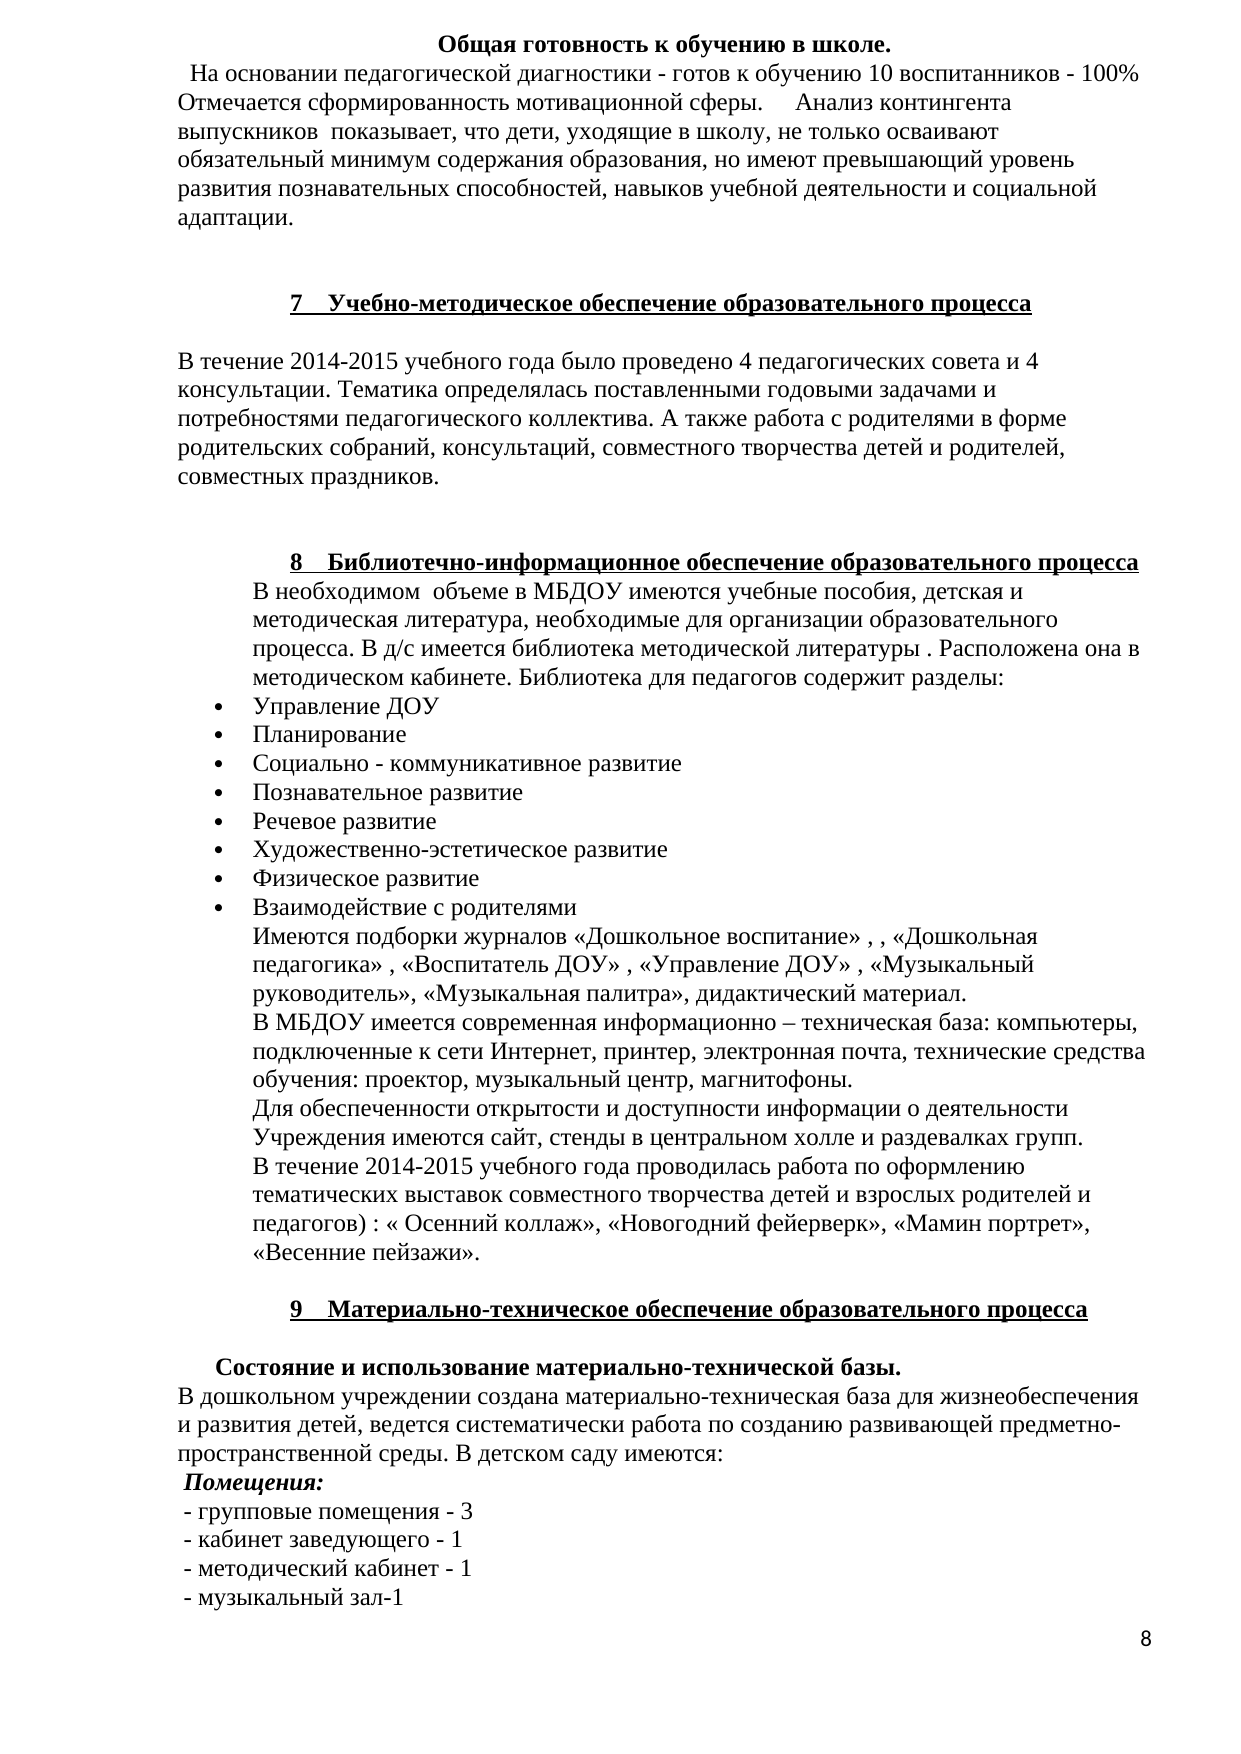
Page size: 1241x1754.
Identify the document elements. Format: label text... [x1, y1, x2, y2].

list Материально-техническое обеспечение образовательного процесса [290, 1294, 1152, 1323]
text Состояние и использование материально-технической базы. [215, 1352, 1152, 1381]
text Общая готовность к обучению в школе. [177, 29, 1152, 58]
text В течение 2014-2015 учебного года проводилась работа по оформлению тематических выставок совместного творчества детей и взрослых родителей и педагогов) : « Осенний коллаж», «Новогодний фейерверк», «Мамин портрет», «Весенние пейзажи». [252, 1151, 1152, 1266]
list Библиотечно-информационное обеспечение образовательного процесса [290, 547, 1152, 576]
text Помещения: [183, 1467, 1152, 1496]
text В дошкольном учреждении создана материально-техническая база для жизнеобеспечения и развития детей, ведется систематически работа по созданию развивающей предметно-пространственной среды. В детском саду имеются: [177, 1381, 1152, 1467]
text Имеются подборки журналов «Дошкольное воспитание» , , «Дошкольная педагогика» , «Воспитатель ДОУ» , «Управление ДОУ» , «Музыкальный руководитель», «Музыкальная палитра», дидактический материал. [252, 921, 1152, 1007]
text - групповые помещения - 3 [183, 1496, 1152, 1524]
text - музыкальный зал-1 [183, 1582, 1152, 1611]
text В необходимом объеме в МБДОУ имеются учебные пособия, детская и методическая литература, необходимые для организации образовательного процесса. В д/с имеется библиотека методической литературы . Расположена она в методическом кабинете. Библиотека для педагогов содержит разделы: [252, 576, 1152, 691]
list Социально - коммуникативное развитие [215, 748, 1152, 777]
text Для обеспеченности открытости и доступности информации о деятельности Учреждения имеются сайт, стенды в центральном холле и раздевалках групп. [252, 1093, 1152, 1151]
text - методический кабинет - 1 [183, 1553, 1152, 1582]
list Физическое развитие [215, 863, 1152, 892]
list Учебно-методическое обеспечение образовательного процесса [290, 288, 1152, 317]
list Планирование [215, 719, 1152, 748]
list Речевое развитие [215, 806, 1152, 834]
list Познавательное развитие [215, 777, 1152, 806]
text Отмечается сформированность мотивационной сферы. Анализ контингента выпускников показывает, что дети, уходящие в школу, не только осваивают обязательный минимум содержания образования, но имеют превышающий уровень развития познавательных способностей, навыков учебной деятельности и социальной адаптации. [177, 87, 1152, 231]
text - кабинет заведующего - 1 [183, 1524, 1152, 1553]
list Художественно-эстетическое развитие [215, 834, 1152, 863]
text В МБДОУ имеется современная информационно – техническая база: компьютеры, подключенные к сети Интернет, принтер, электронная почта, технические средства обучения: проектор, музыкальный центр, магнитофоны. [252, 1007, 1152, 1093]
text В течение 2014-2015 учебного года было проведено 4 педагогических совета и 4 консультации. Тематика определялась поставленными годовыми задачами и потребностями педагогического коллектива. А также работа с родителями в форме родительских собраний, консультаций, совместного творчества детей и родителей, совместных праздников. [177, 346, 1152, 489]
list Взаимодействие с родителями [215, 892, 1152, 921]
list Управление ДОУ [215, 691, 1152, 719]
text На основании педагогической диагностики - готов к обучению 10 воспитанников - 100% [177, 58, 1152, 87]
